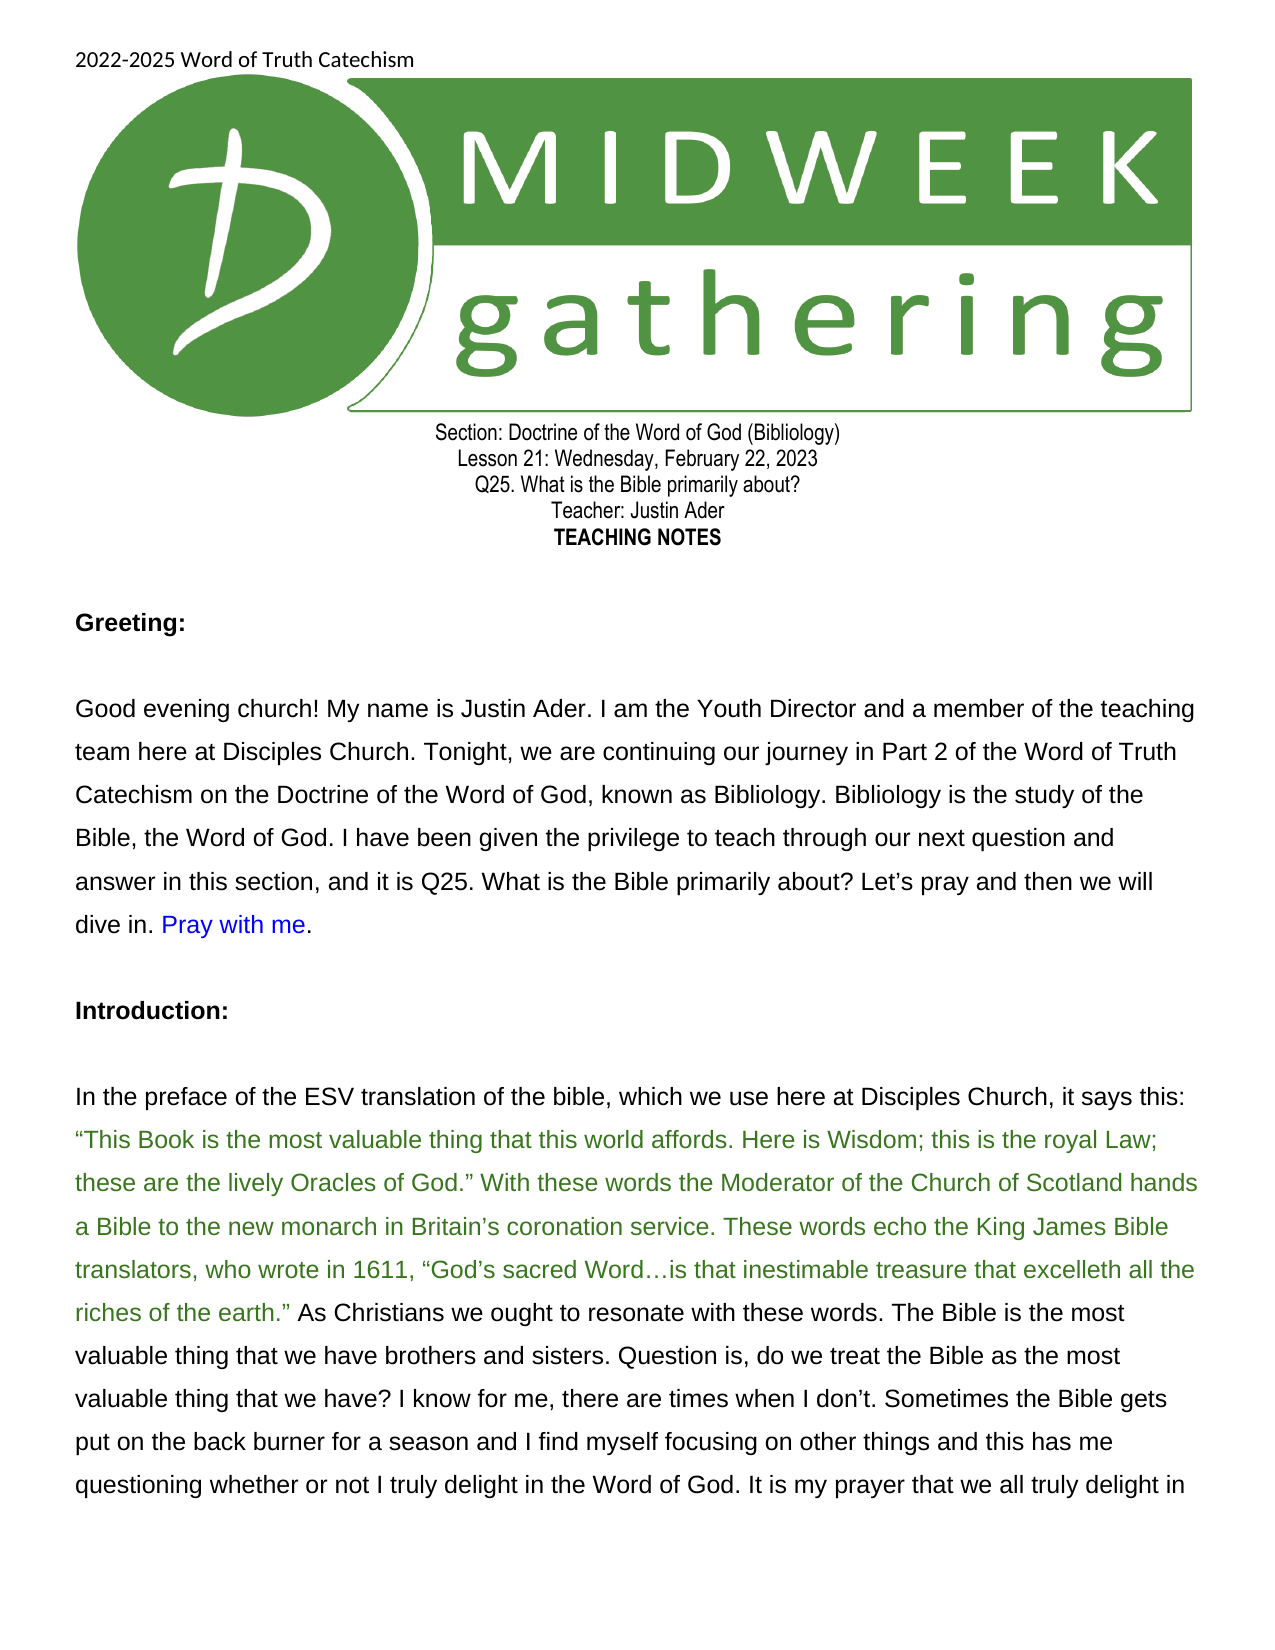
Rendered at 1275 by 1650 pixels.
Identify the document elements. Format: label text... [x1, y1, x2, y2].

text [75, 1082, 1200, 1499]
text Section: Doctrine of the Word of God (Bibliology) [75, 418, 1200, 445]
text Introduction: [75, 996, 1200, 1025]
text Lesson 21: Wednesday, February 22, 2023 [75, 445, 1200, 471]
text TEACHING NOTES [75, 524, 1200, 550]
text Good evening church! My name is Justin Ader. I am the Youth Director and a member of the teaching team here at Disciples Church. Tonight, we are continuing our journey in Part 2 of the Word of Truth Catechism on the Doctrine of the Word of God, known as Bibliology. Bibliology is the study of the Bible, the Word of God. I have been given the privilege to teach through our next question and answer in this section, and it is Q25. What is the Bible primarily about? Let’s pray and then we will dive in. Pray with me. [75, 694, 1200, 938]
picture [75, 72, 1199, 419]
text Teacher: Justin Ader [75, 497, 1200, 524]
text Q25. What is the Bible primarily about? [75, 471, 1200, 497]
text Greeting: [75, 608, 1200, 637]
